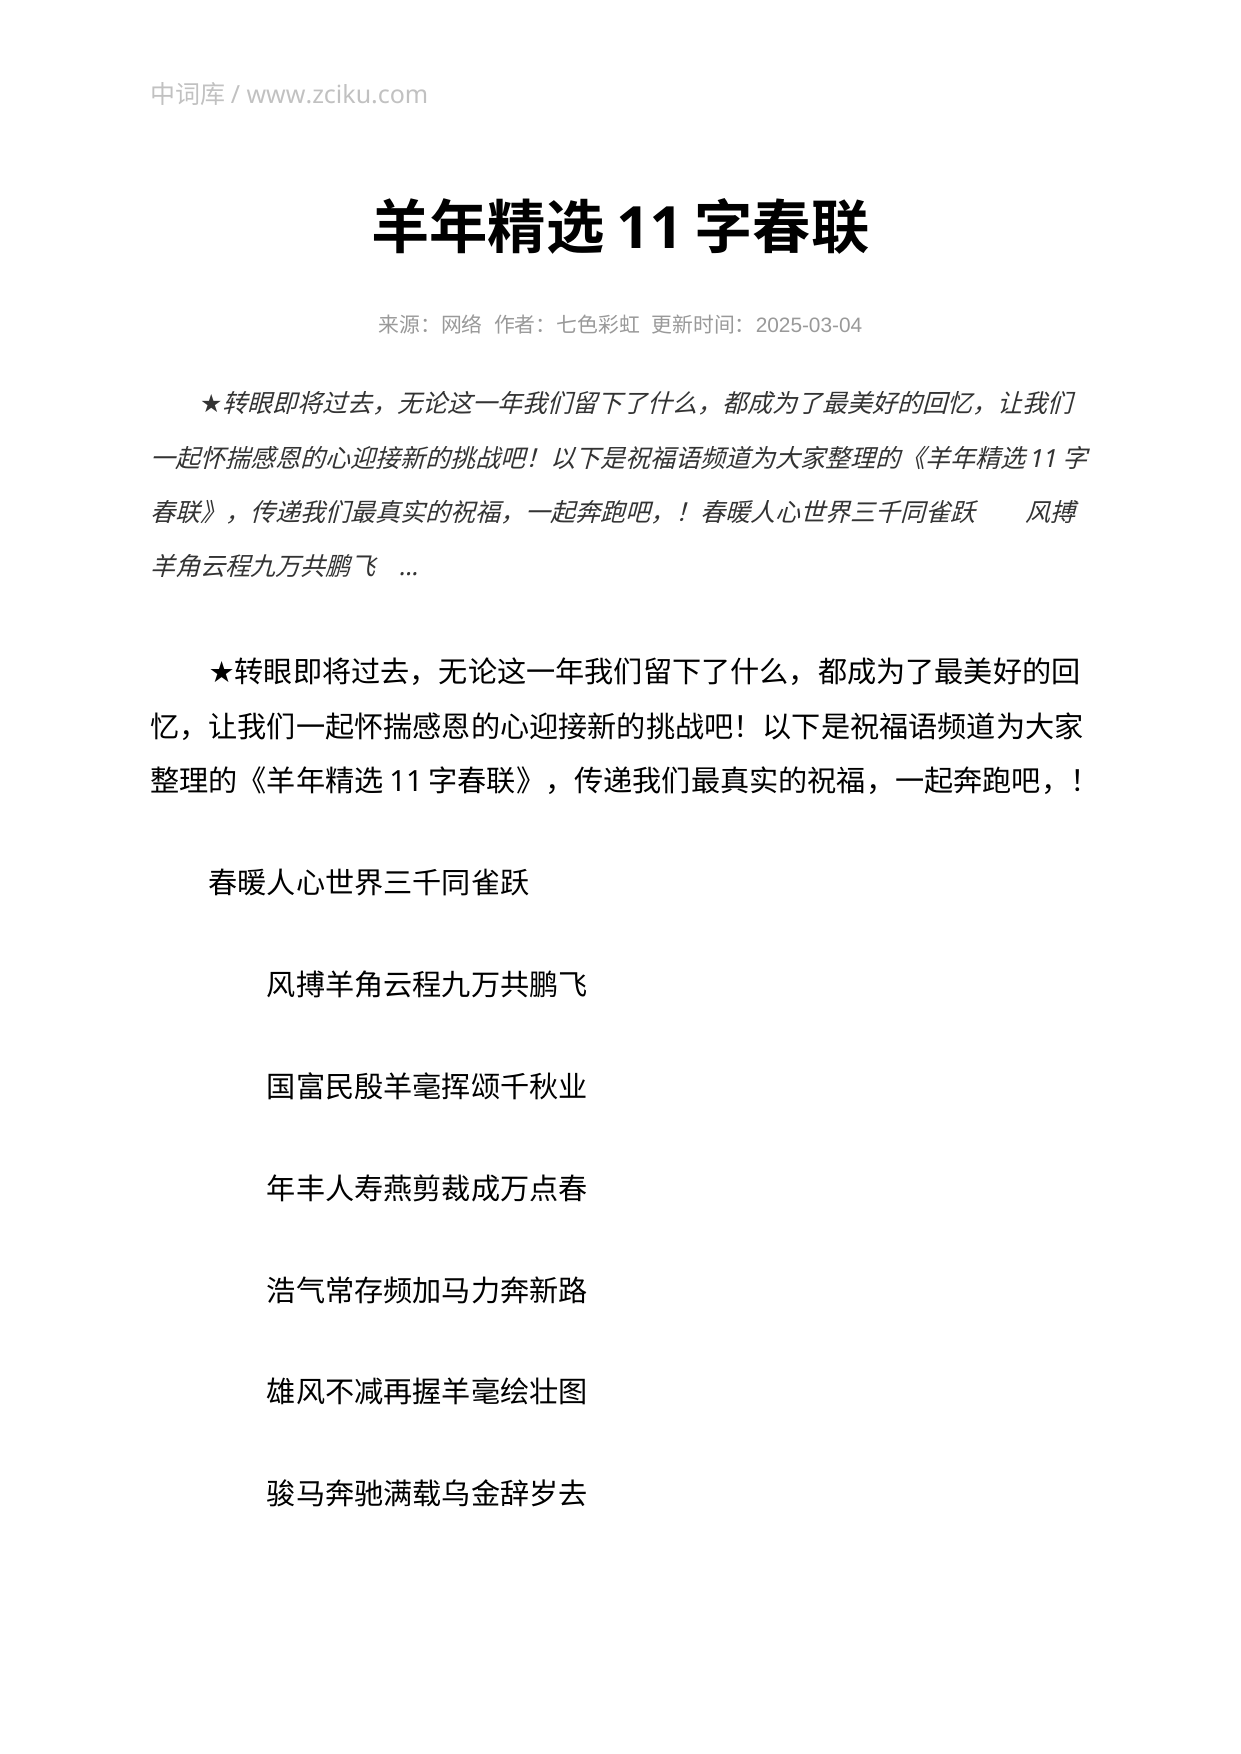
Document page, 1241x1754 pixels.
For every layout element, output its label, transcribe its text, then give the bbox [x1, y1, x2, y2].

text 国富民殷羊毫挥颂千秋业 [150, 1063, 1090, 1106]
text 风搏羊角云程九万共鹏飞 [150, 962, 1090, 1004]
text ★转眼即将过去，无论这一年我们留下了什么，都成为了最美好的回忆，让我们一起怀揣感恩的心迎接新的挑战吧！以下是祝福语频道为大家整理的《羊年精选11字春联》，传递我们最真实的祝福，一起奔跑吧，！春暖人心世界三千同雀跃 风搏羊角云程九万共鹏飞 ... [150, 384, 1090, 583]
text 春暖人心世界三千同雀跃 [150, 860, 1090, 902]
text 雄风不减再握羊毫绘壮图 [150, 1369, 1090, 1411]
subtitle 羊年精选11字春联 [150, 181, 1090, 266]
text 年丰人寿燕剪裁成万点春 [150, 1165, 1090, 1208]
text 浩气常存频加马力奔新路 [150, 1267, 1090, 1309]
text 来源：网络 作者：七色彩虹 更新时间：2025-03-04 [150, 313, 1090, 337]
text 骏马奔驰满载乌金辞岁去 [150, 1471, 1090, 1513]
text ★转眼即将过去，无论这一年我们留下了什么，都成为了最美好的回忆，让我们一起怀揣感恩的心迎接新的挑战吧！以下是祝福语频道为大家整理的《羊年精选11字春联》，传递我们最真实的祝福，一起奔跑吧，！ [150, 648, 1090, 800]
